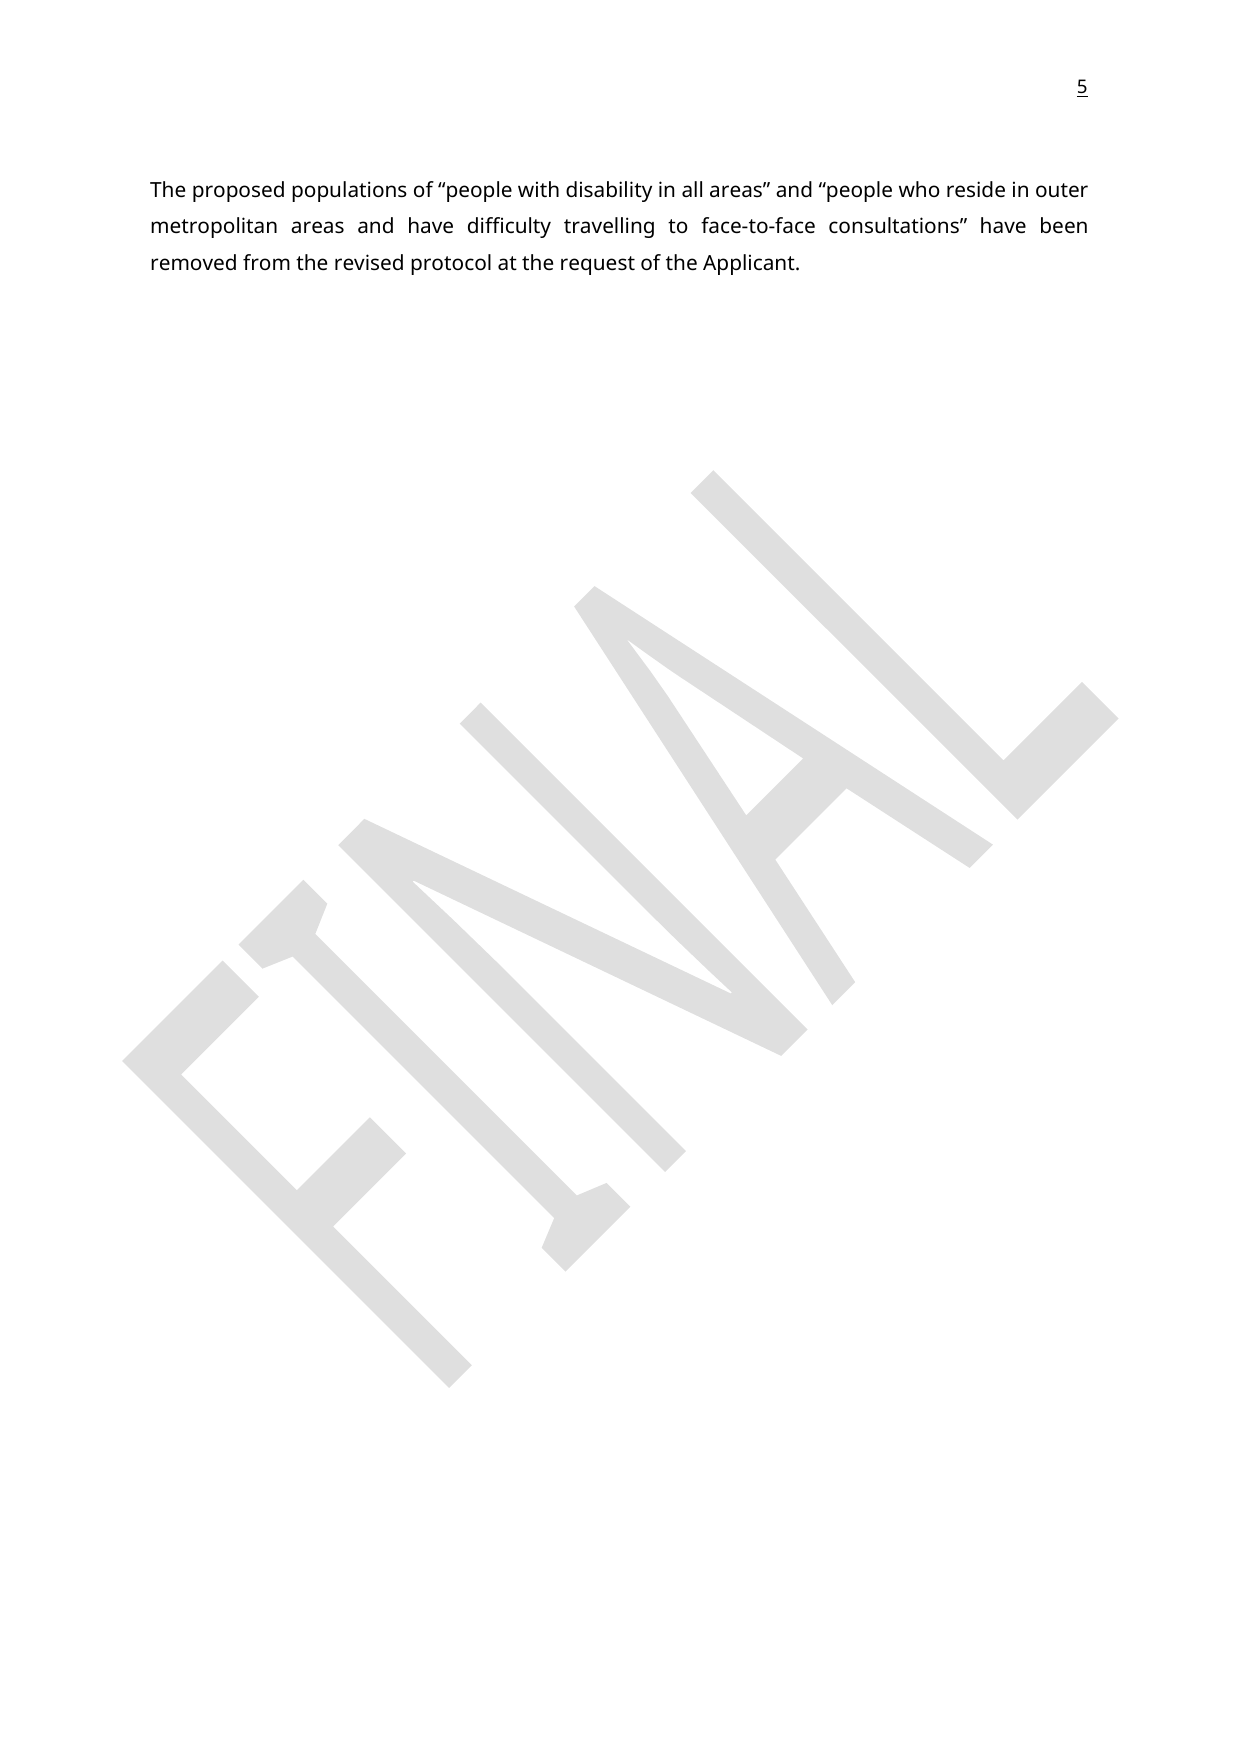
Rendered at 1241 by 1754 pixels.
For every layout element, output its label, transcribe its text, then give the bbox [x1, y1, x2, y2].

text The proposed populations of “people with disability in all areas” and “people who reside in outer metropolitan areas and have difficulty travelling to face-to-face consultations” have been removed from the revised protocol at the request of the Applicant. [150, 175, 1090, 277]
